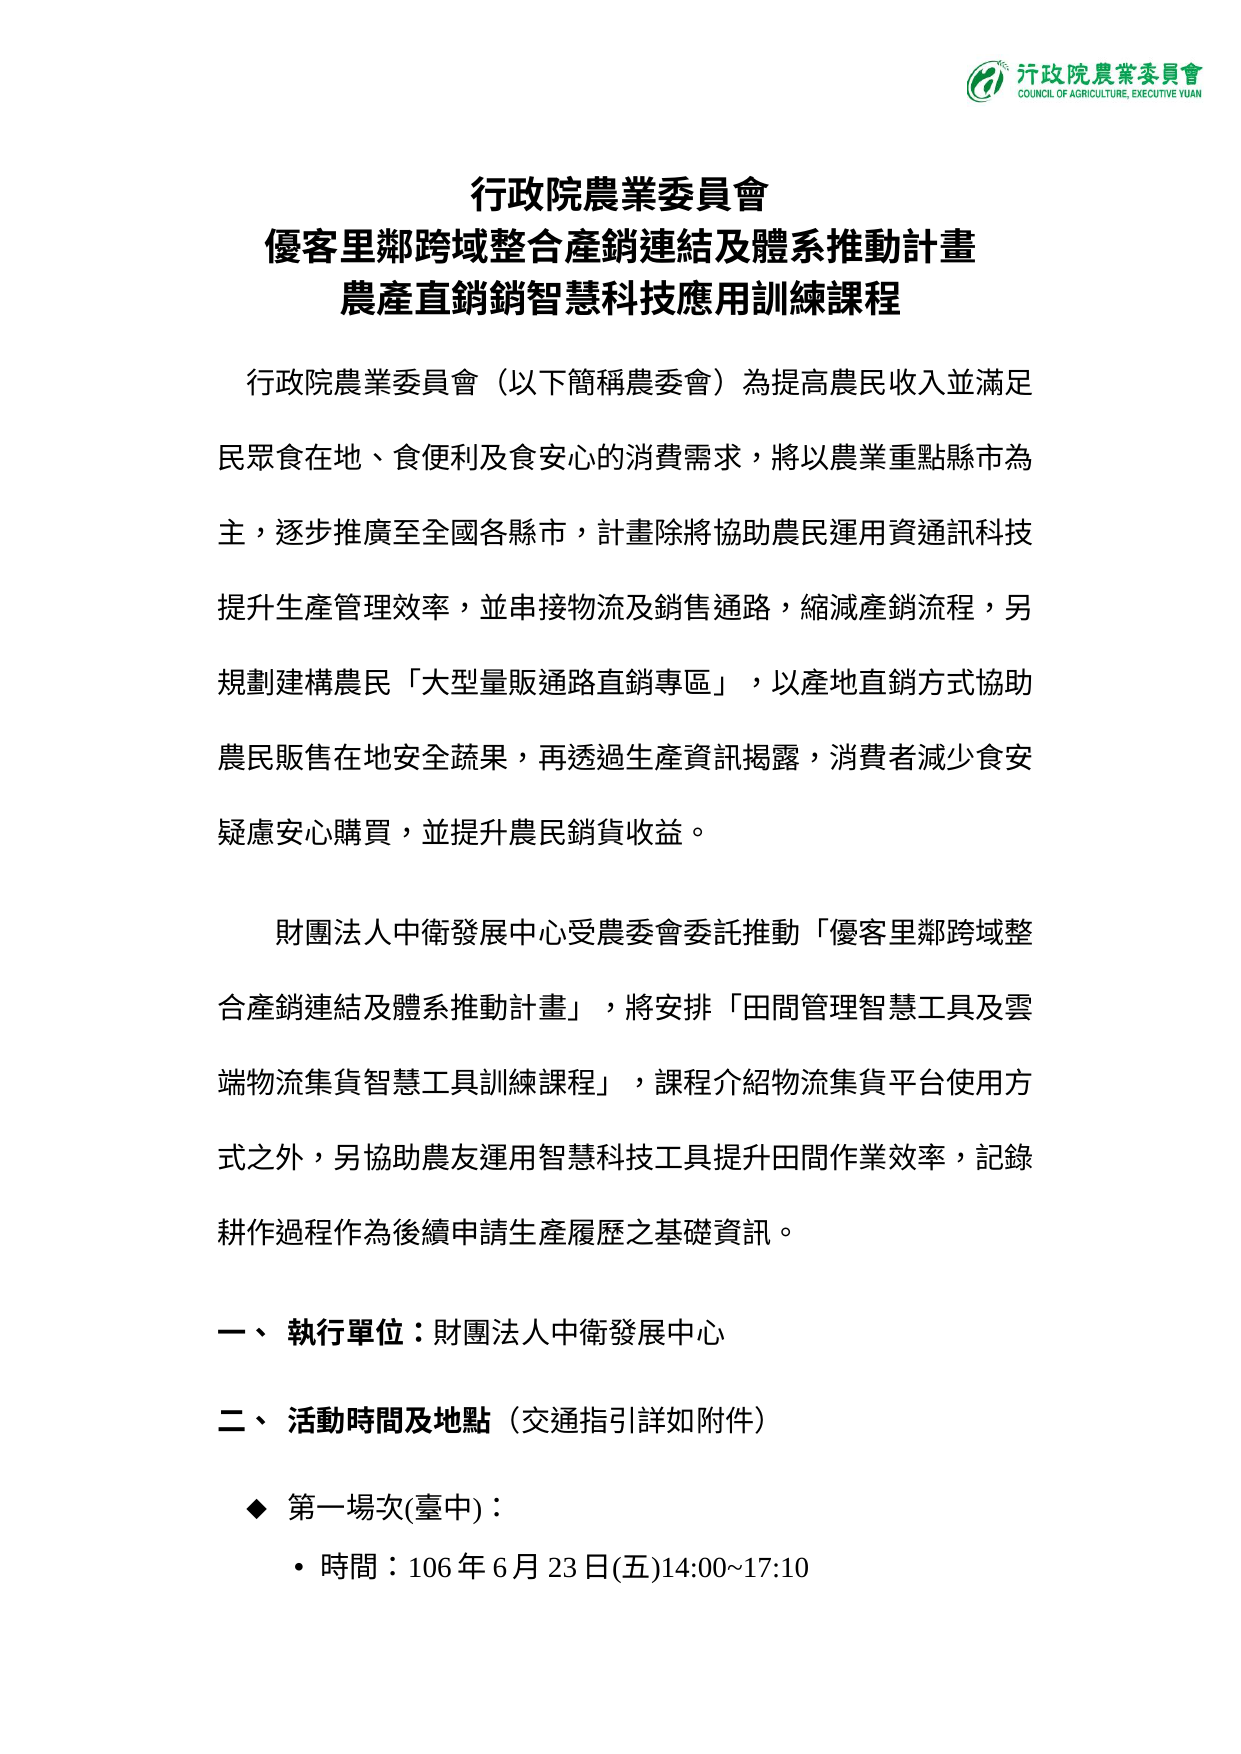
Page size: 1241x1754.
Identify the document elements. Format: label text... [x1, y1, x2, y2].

text 行政院農業委員會 [187, 164, 1053, 219]
list 執行單位：財團法人中衛發展中心 [217, 1293, 1053, 1368]
text 行政院農業委員會（以下簡稱農委會）為提高農民收入並滿足民眾食在地、食便利及食安心的消費需求，將以農業重點縣市為主，逐步推廣至全國各縣市，計畫除將協助農民運用資通訊科技提升生產管理效率，並串接物流及銷售通路，縮減產銷流程，另規劃建構農民「大型量販通路直銷專區」，以產地直銷方式協助農民販售在地安全蔬果，再透過生產資訊揭露，消費者減少食安疑慮安心購買，並提升農民銷貨收益。 [217, 343, 1053, 868]
list 活動時間及地點（交通指引詳如附件） [217, 1381, 1053, 1456]
text 農產直銷銷智慧科技應用訓練課程 [187, 268, 1053, 323]
text 優客里鄰跨域整合產銷連結及體系推動計畫 [187, 227, 1053, 268]
list 時間：106年6月23日(五)14:00~17:10 [294, 1543, 1053, 1586]
list 第一場次(臺中)： [238, 1468, 1053, 1543]
text 財團法人中衛發展中心受農委會委託推動「優客里鄰跨域整合產銷連結及體系推動計畫」，將安排「田間管理智慧工具及雲端物流集貨智慧工具訓練課程」，課程介紹物流集貨平台使用方式之外，另協助農友運用智慧科技工具提升田間作業效率，記錄耕作過程作為後續申請生產履歷之基礎資訊。 [217, 893, 1053, 1268]
picture [967, 51, 1208, 107]
